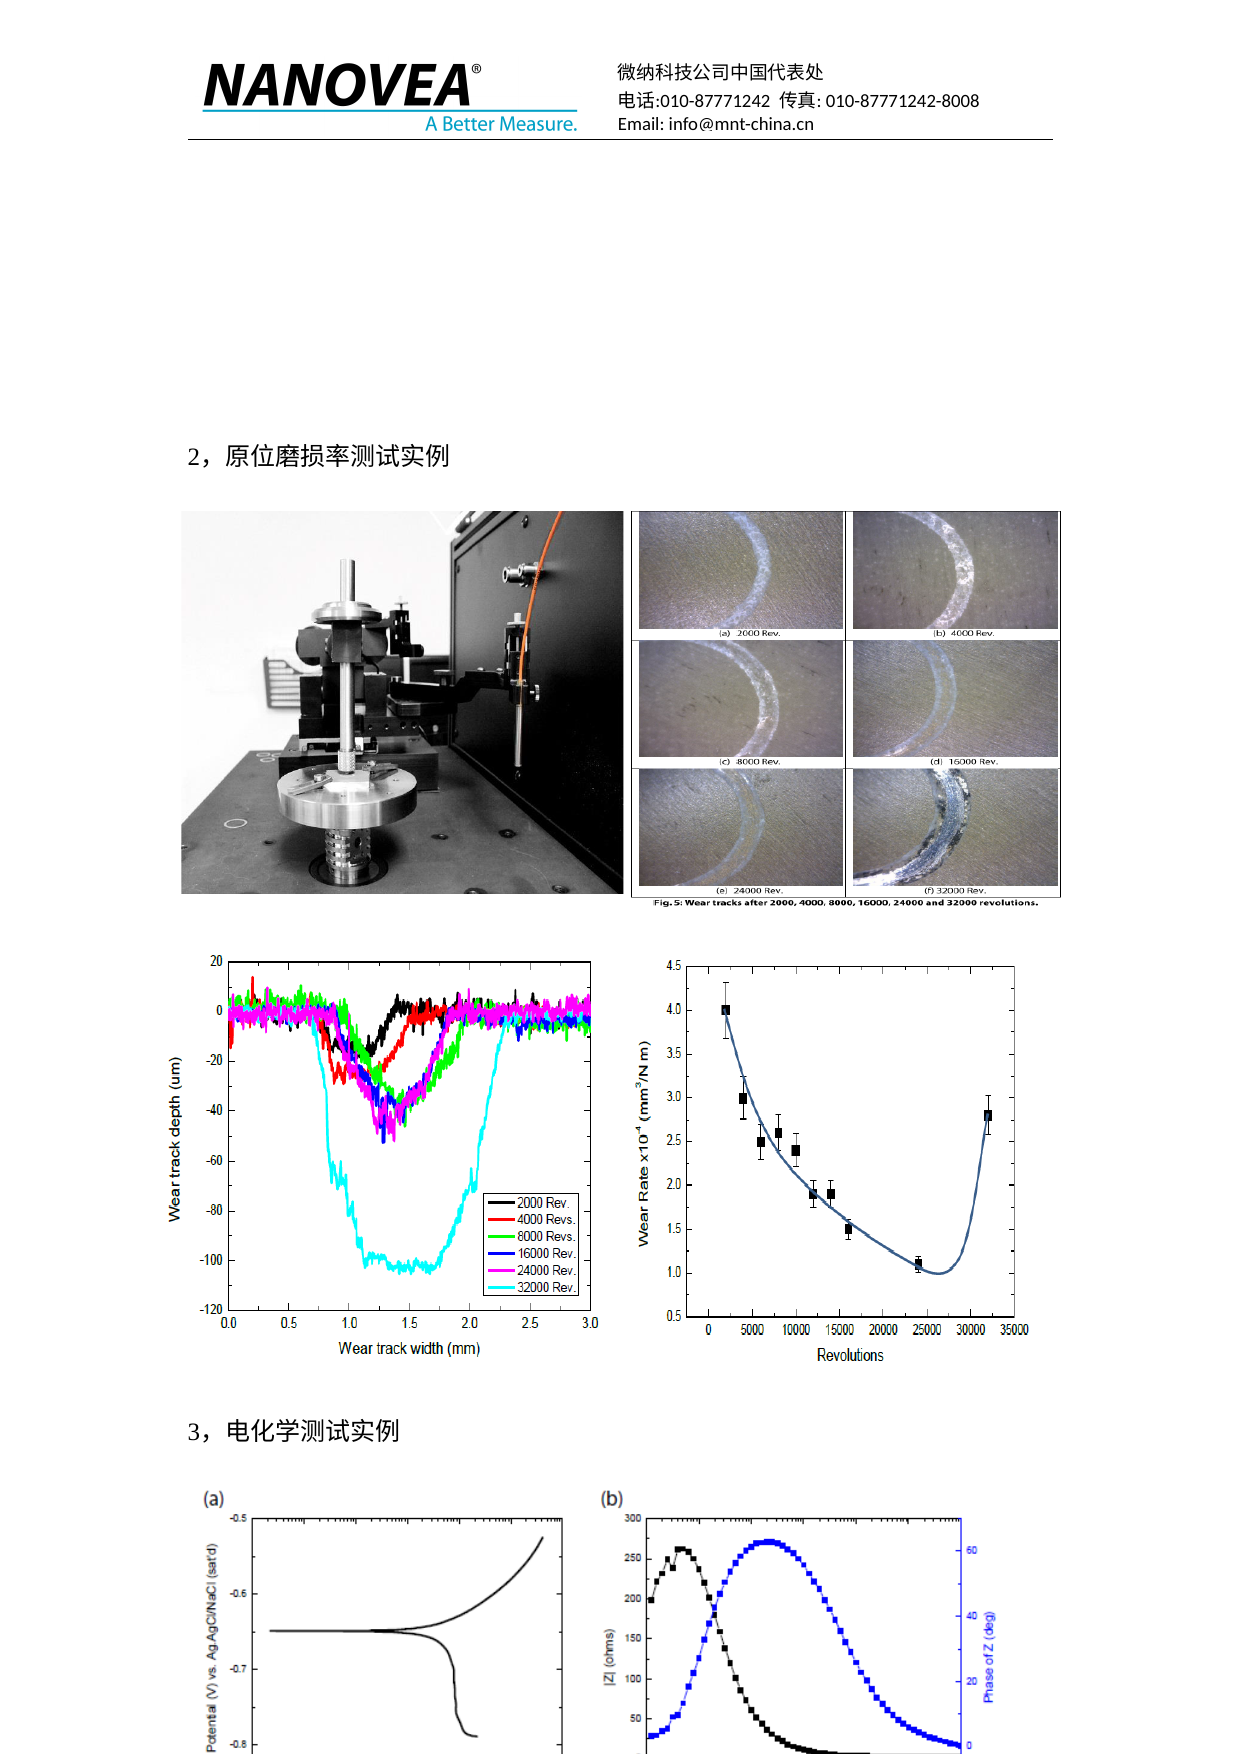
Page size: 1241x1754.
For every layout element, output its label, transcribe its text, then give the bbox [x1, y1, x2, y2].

picture [159, 944, 614, 1357]
text 3，电化学测试实例 [187, 1397, 1053, 1462]
picture [177, 1476, 1022, 1754]
picture [623, 956, 1035, 1367]
picture [629, 510, 1065, 907]
picture [181, 511, 625, 894]
text 2，原位磨损率测试实例 [187, 422, 1053, 487]
picture [195, 56, 583, 138]
